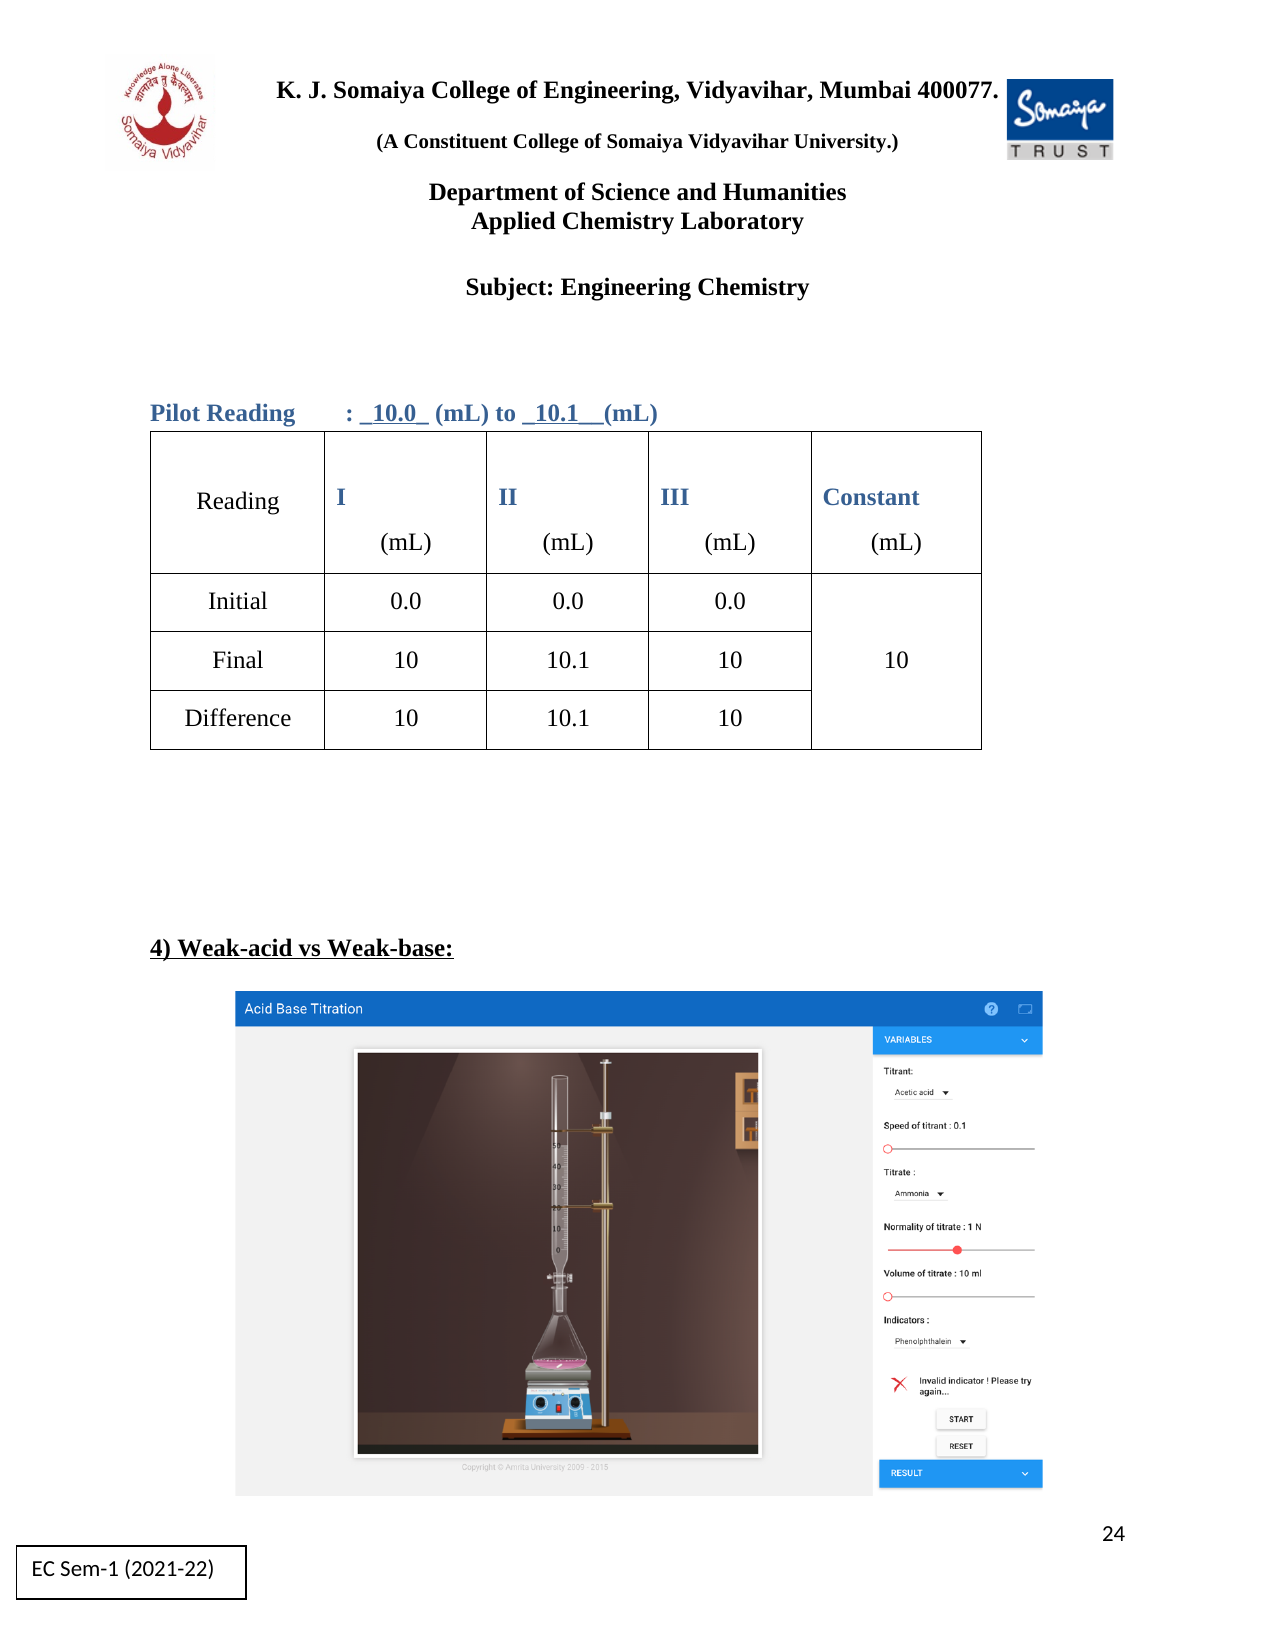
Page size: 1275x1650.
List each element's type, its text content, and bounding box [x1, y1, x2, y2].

table_cell 10 [325, 691, 486, 748]
subtitle 4) Weak-acid vs Weak-base: [150, 933, 1125, 962]
picture [235, 991, 1043, 1496]
table_header III (mL) [649, 432, 811, 572]
table_cell 0.0 [325, 574, 486, 631]
table_cell 0.0 [649, 574, 811, 631]
table_cell 0.0 [487, 574, 648, 631]
table_cell Final [151, 632, 324, 690]
picture [1006, 79, 1114, 160]
table_cell 10 [812, 574, 981, 748]
table_cell 10.1 [487, 632, 648, 690]
table_cell 10.1 [487, 691, 648, 748]
picture [105, 54, 216, 171]
table_cell 10 [325, 632, 486, 690]
table_cell Initial [151, 574, 324, 631]
table_header I (mL) [325, 432, 486, 572]
table_header Constant (mL) [812, 432, 981, 572]
table_header II (mL) [487, 432, 648, 572]
table_header Reading [151, 432, 324, 572]
subtitle Pilot Reading : _10.0_ (mL) to _10.1__(mL) [150, 398, 1125, 427]
table_cell Difference [151, 691, 324, 748]
table_cell 10 [649, 691, 811, 748]
table_cell 10 [649, 632, 811, 690]
